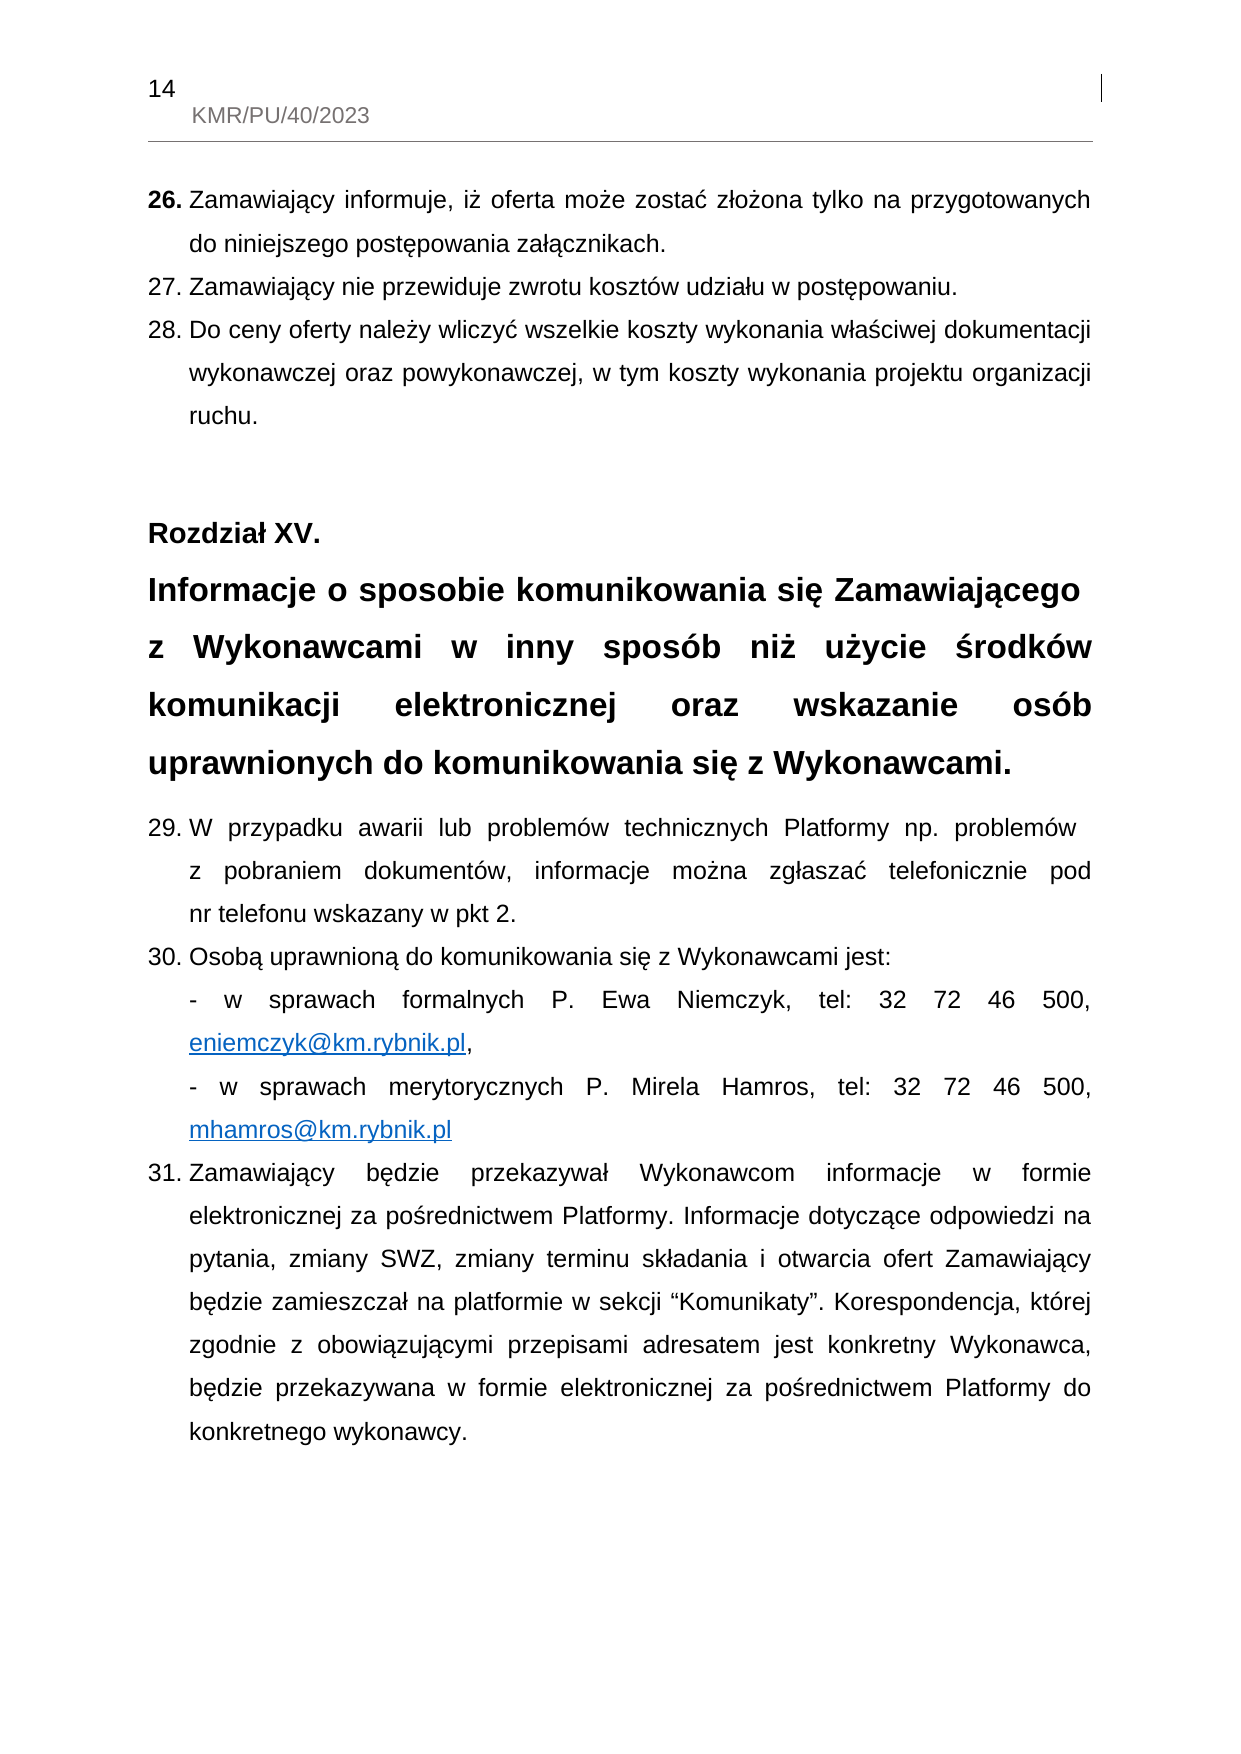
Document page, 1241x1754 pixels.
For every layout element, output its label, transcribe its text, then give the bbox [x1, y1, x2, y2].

subtitle Informacje o sposobie komunikowania się Zamawiającego z Wykonawcami w inny sposób niż użycie środków komunikacji elektronicznej oraz wskazanie osób uprawnionych do komunikowania się z Wykonawcami. [148, 512, 1093, 781]
list Zamawiający nie przewiduje zwrotu kosztów udziału w postępowaniu. [148, 272, 1093, 300]
list Zamawiający będzie przekazywał Wykonawcom informacje w formie elektronicznej za pośrednictwem Platformy. Informacje dotyczące odpowiedzi na pytania, zmiany SWZ, zmiany terminu składania i otwarcia ofert Zamawiający będzie zamieszczał na platformie w sekcji “Komunikaty”. Korespondencja, której zgodnie z obowiązującymi przepisami adresatem jest konkretny Wykonawca, będzie przekazywana w formie elektronicznej za pośrednictwem Platformy do konkretnego wykonawcy. [148, 1158, 1093, 1445]
list Do ceny oferty należy wliczyć wszelkie koszty wykonania właściwej dokumentacji wykonawczej oraz powykonawczej, w tym koszty wykonania projektu organizacji ruchu. [148, 315, 1093, 430]
list Zamawiający informuje, iż oferta może zostać złożona tylko na przygotowanych do niniejszego postępowania załącznikach. [148, 185, 1093, 257]
list - w sprawach formalnych P. Ewa Niemczyk, tel: 32 72 46 500, eniemczyk@km.rybnik.pl, [189, 985, 1093, 1057]
list Osobą uprawnioną do komunikowania się z Wykonawcami jest: [148, 942, 1093, 971]
list W przypadku awarii lub problemów technicznych Platformy np. problemów z pobraniem dokumentów, informacje można zgłaszać telefonicznie pod nr telefonu wskazany w pkt 2. [148, 813, 1093, 928]
list - w sprawach merytorycznych P. Mirela Hamros, tel: 32 72 46 500, mhamros@km.rybnik.pl [189, 1072, 1093, 1143]
